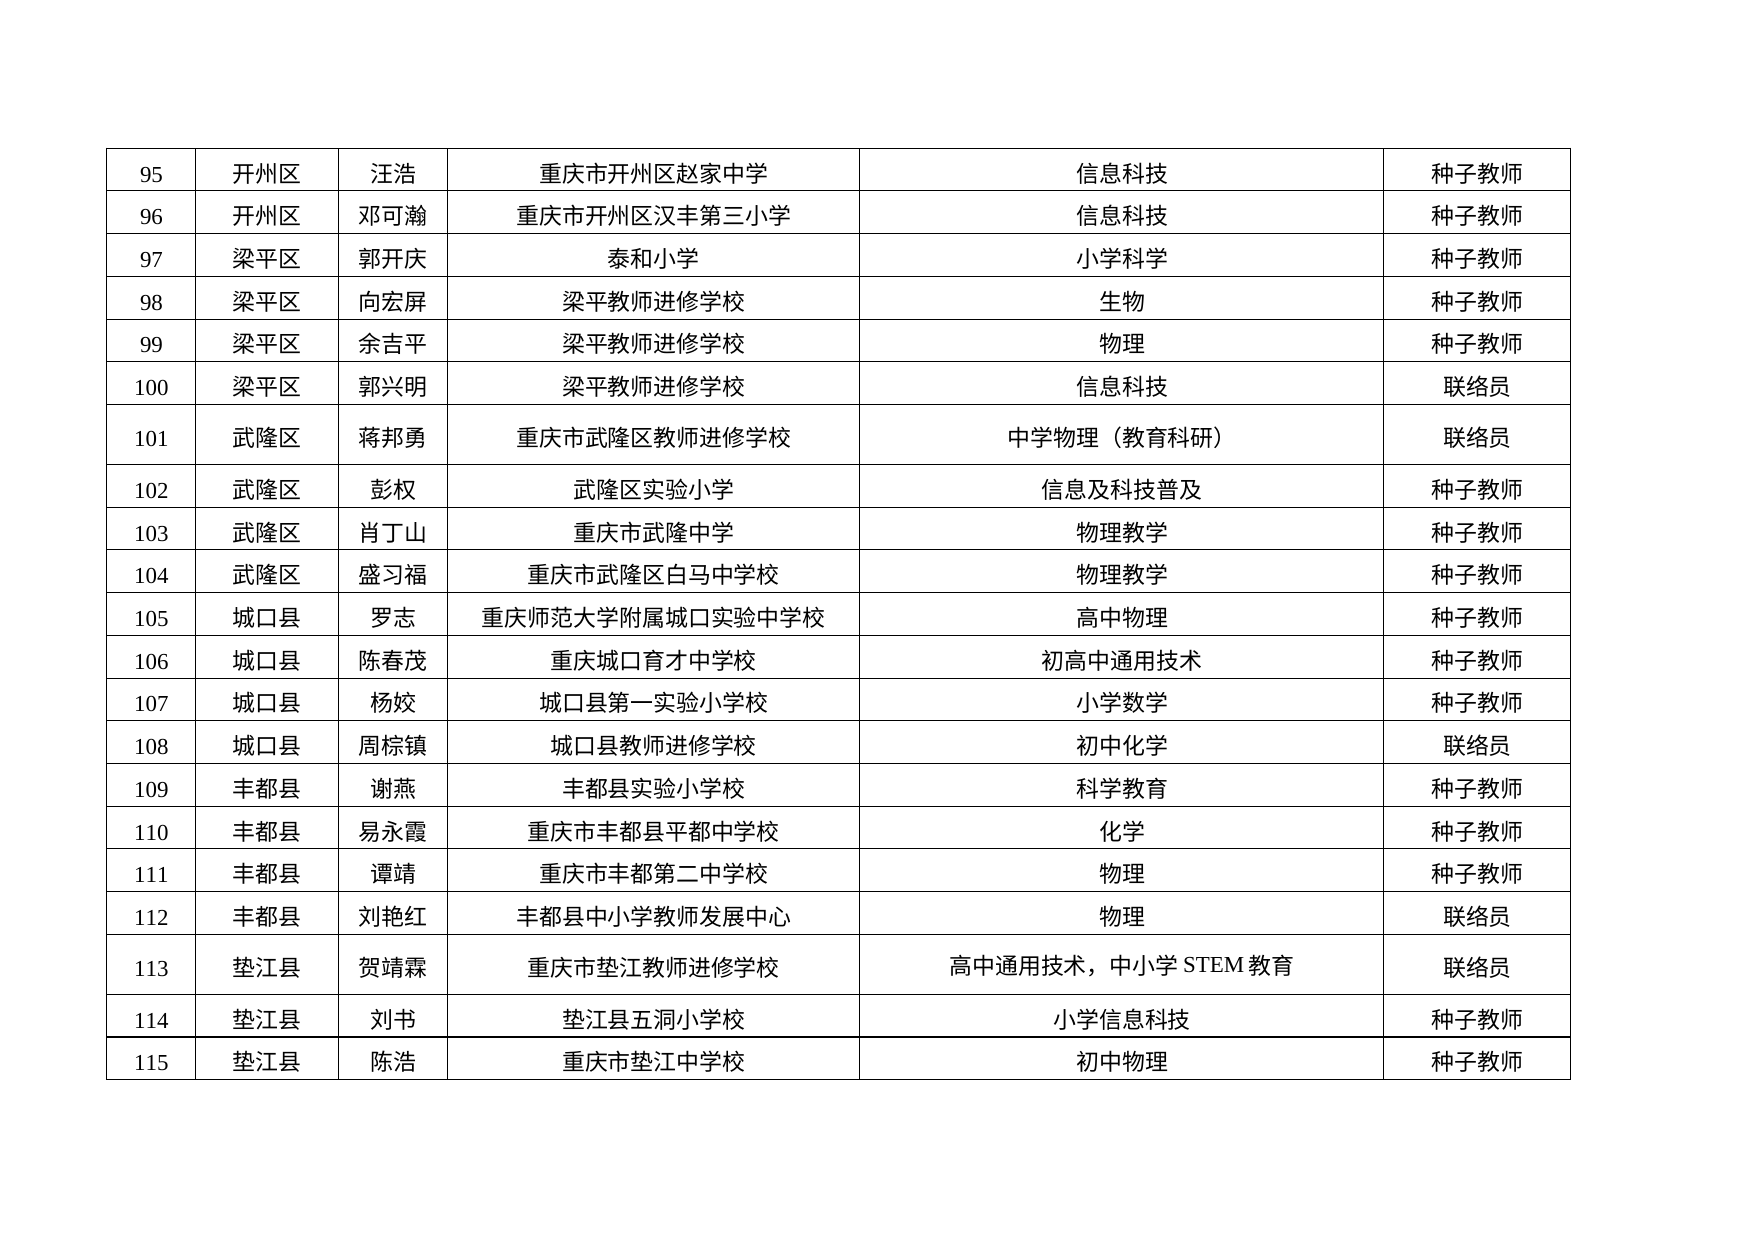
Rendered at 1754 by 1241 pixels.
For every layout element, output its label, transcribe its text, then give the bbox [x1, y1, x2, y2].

table_cell 信息科技 [860, 149, 1383, 190]
table_cell 重庆市垫江教师进修学校 [448, 935, 859, 994]
table_cell 谭靖 [339, 849, 447, 891]
table_cell 高中通用技术，中小学STEM教育 [860, 935, 1383, 994]
table_cell 重庆市武隆中学 [448, 508, 859, 549]
table_cell 种子教师 [1384, 550, 1570, 592]
table_cell 重庆市开州区赵家中学 [448, 149, 859, 190]
table_cell 邓可瀚 [339, 191, 447, 233]
table_cell 谢燕 [339, 764, 447, 806]
table_cell 梁平教师进修学校 [448, 362, 859, 404]
table_cell 丰都县实验小学校 [448, 764, 859, 806]
table_cell 丰都县 [196, 892, 338, 934]
table_cell 垫江县五洞小学校 [448, 995, 859, 1036]
table_cell 周棕镇 [339, 721, 447, 763]
table_cell 重庆市丰都县平都中学校 [448, 807, 859, 848]
table_cell 物理 [860, 849, 1383, 891]
table_cell 向宏屏 [339, 277, 447, 318]
table_cell 种子教师 [1384, 320, 1570, 361]
table_cell 郭开庆 [339, 234, 447, 276]
table_cell 联络员 [1384, 892, 1570, 934]
table_cell 重庆市丰都第二中学校 [448, 849, 859, 891]
table_cell 种子教师 [1384, 849, 1570, 891]
table_cell 重庆市垫江中学校 [448, 1038, 859, 1079]
table_cell 彭权 [339, 465, 447, 507]
table_cell 种子教师 [1384, 508, 1570, 549]
table_cell 103 [107, 508, 195, 549]
table_cell 梁平区 [196, 277, 338, 318]
table_cell 重庆市武隆区教师进修学校 [448, 405, 859, 464]
table_cell 99 [107, 320, 195, 361]
table_cell 盛习福 [339, 550, 447, 592]
table_cell 105 [107, 593, 195, 635]
table_cell 武隆区 [196, 550, 338, 592]
table_cell 113 [107, 935, 195, 994]
table_cell 107 [107, 679, 195, 720]
table_cell 109 [107, 764, 195, 806]
table_cell 小学科学 [860, 234, 1383, 276]
table_cell 112 [107, 892, 195, 934]
table_cell 武隆区 [196, 465, 338, 507]
table_cell 种子教师 [1384, 593, 1570, 635]
table_cell 城口县教师进修学校 [448, 721, 859, 763]
table_cell 102 [107, 465, 195, 507]
table_cell 种子教师 [1384, 764, 1570, 806]
table_cell 信息及科技普及 [860, 465, 1383, 507]
table_cell 种子教师 [1384, 149, 1570, 190]
table_cell 联络员 [1384, 935, 1570, 994]
table_cell 种子教师 [1384, 995, 1570, 1036]
table_cell 刘书 [339, 995, 447, 1036]
table_cell 垫江县 [196, 995, 338, 1036]
table_cell 蒋邦勇 [339, 405, 447, 464]
table_cell 汪浩 [339, 149, 447, 190]
table_cell 易永霞 [339, 807, 447, 848]
table_cell 城口县 [196, 721, 338, 763]
table_cell 肖丁山 [339, 508, 447, 549]
table_cell 城口县 [196, 593, 338, 635]
table_cell 小学数学 [860, 679, 1383, 720]
table_cell 初高中通用技术 [860, 636, 1383, 677]
table_cell 110 [107, 807, 195, 848]
table_cell 罗志 [339, 593, 447, 635]
table_cell 物理教学 [860, 550, 1383, 592]
table_cell 陈春茂 [339, 636, 447, 677]
table_cell 种子教师 [1384, 277, 1570, 318]
table_cell 垫江县 [196, 935, 338, 994]
table_cell 种子教师 [1384, 636, 1570, 677]
table_cell 联络员 [1384, 405, 1570, 464]
table_cell 武隆区实验小学 [448, 465, 859, 507]
table_cell 初中物理 [860, 1038, 1383, 1079]
table_cell 106 [107, 636, 195, 677]
table_cell 111 [107, 849, 195, 891]
table_cell 城口县 [196, 679, 338, 720]
table_cell 种子教师 [1384, 465, 1570, 507]
table_cell 重庆市开州区汉丰第三小学 [448, 191, 859, 233]
table_cell 刘艳红 [339, 892, 447, 934]
table_cell 化学 [860, 807, 1383, 848]
table_cell 115 [107, 1038, 195, 1079]
table_cell 梁平教师进修学校 [448, 277, 859, 318]
table_cell 小学信息科技 [860, 995, 1383, 1036]
table_cell 武隆区 [196, 508, 338, 549]
table_cell 陈浩 [339, 1038, 447, 1079]
table_cell 种子教师 [1384, 679, 1570, 720]
table_cell 物理教学 [860, 508, 1383, 549]
table_cell 泰和小学 [448, 234, 859, 276]
table_cell 100 [107, 362, 195, 404]
table_cell 重庆师范大学附属城口实验中学校 [448, 593, 859, 635]
table_cell 物理 [860, 320, 1383, 361]
table_cell 种子教师 [1384, 191, 1570, 233]
table_cell 丰都县 [196, 807, 338, 848]
table_cell 101 [107, 405, 195, 464]
table_cell 高中物理 [860, 593, 1383, 635]
table_cell 种子教师 [1384, 234, 1570, 276]
table_cell 初中化学 [860, 721, 1383, 763]
table_cell 中学物理（教育科研） [860, 405, 1383, 464]
table_cell 95 [107, 149, 195, 190]
table_cell 开州区 [196, 149, 338, 190]
table_cell 余吉平 [339, 320, 447, 361]
table_cell 98 [107, 277, 195, 318]
table_cell 96 [107, 191, 195, 233]
table_cell 物理 [860, 892, 1383, 934]
table_cell 丰都县 [196, 849, 338, 891]
table_cell 104 [107, 550, 195, 592]
table_cell 信息科技 [860, 362, 1383, 404]
table_cell 城口县 [196, 636, 338, 677]
table_cell 武隆区 [196, 405, 338, 464]
table_cell 城口县第一实验小学校 [448, 679, 859, 720]
table_cell 科学教育 [860, 764, 1383, 806]
table_cell 梁平区 [196, 362, 338, 404]
table_cell 108 [107, 721, 195, 763]
table_cell 垫江县 [196, 1038, 338, 1079]
table_cell 种子教师 [1384, 1038, 1570, 1079]
table_cell 重庆市武隆区白马中学校 [448, 550, 859, 592]
table_cell 郭兴明 [339, 362, 447, 404]
table_cell 信息科技 [860, 191, 1383, 233]
table_cell 贺靖霖 [339, 935, 447, 994]
table_cell 开州区 [196, 191, 338, 233]
table_cell 梁平区 [196, 234, 338, 276]
table_cell 丰都县 [196, 764, 338, 806]
table_cell 114 [107, 995, 195, 1036]
table_cell 联络员 [1384, 721, 1570, 763]
table_cell 重庆城口育才中学校 [448, 636, 859, 677]
table_cell 梁平教师进修学校 [448, 320, 859, 361]
table_cell 97 [107, 234, 195, 276]
table_cell 丰都县中小学教师发展中心 [448, 892, 859, 934]
table_cell 种子教师 [1384, 807, 1570, 848]
table_cell 生物 [860, 277, 1383, 318]
table_cell 联络员 [1384, 362, 1570, 404]
table_cell 梁平区 [196, 320, 338, 361]
table_cell 杨姣 [339, 679, 447, 720]
